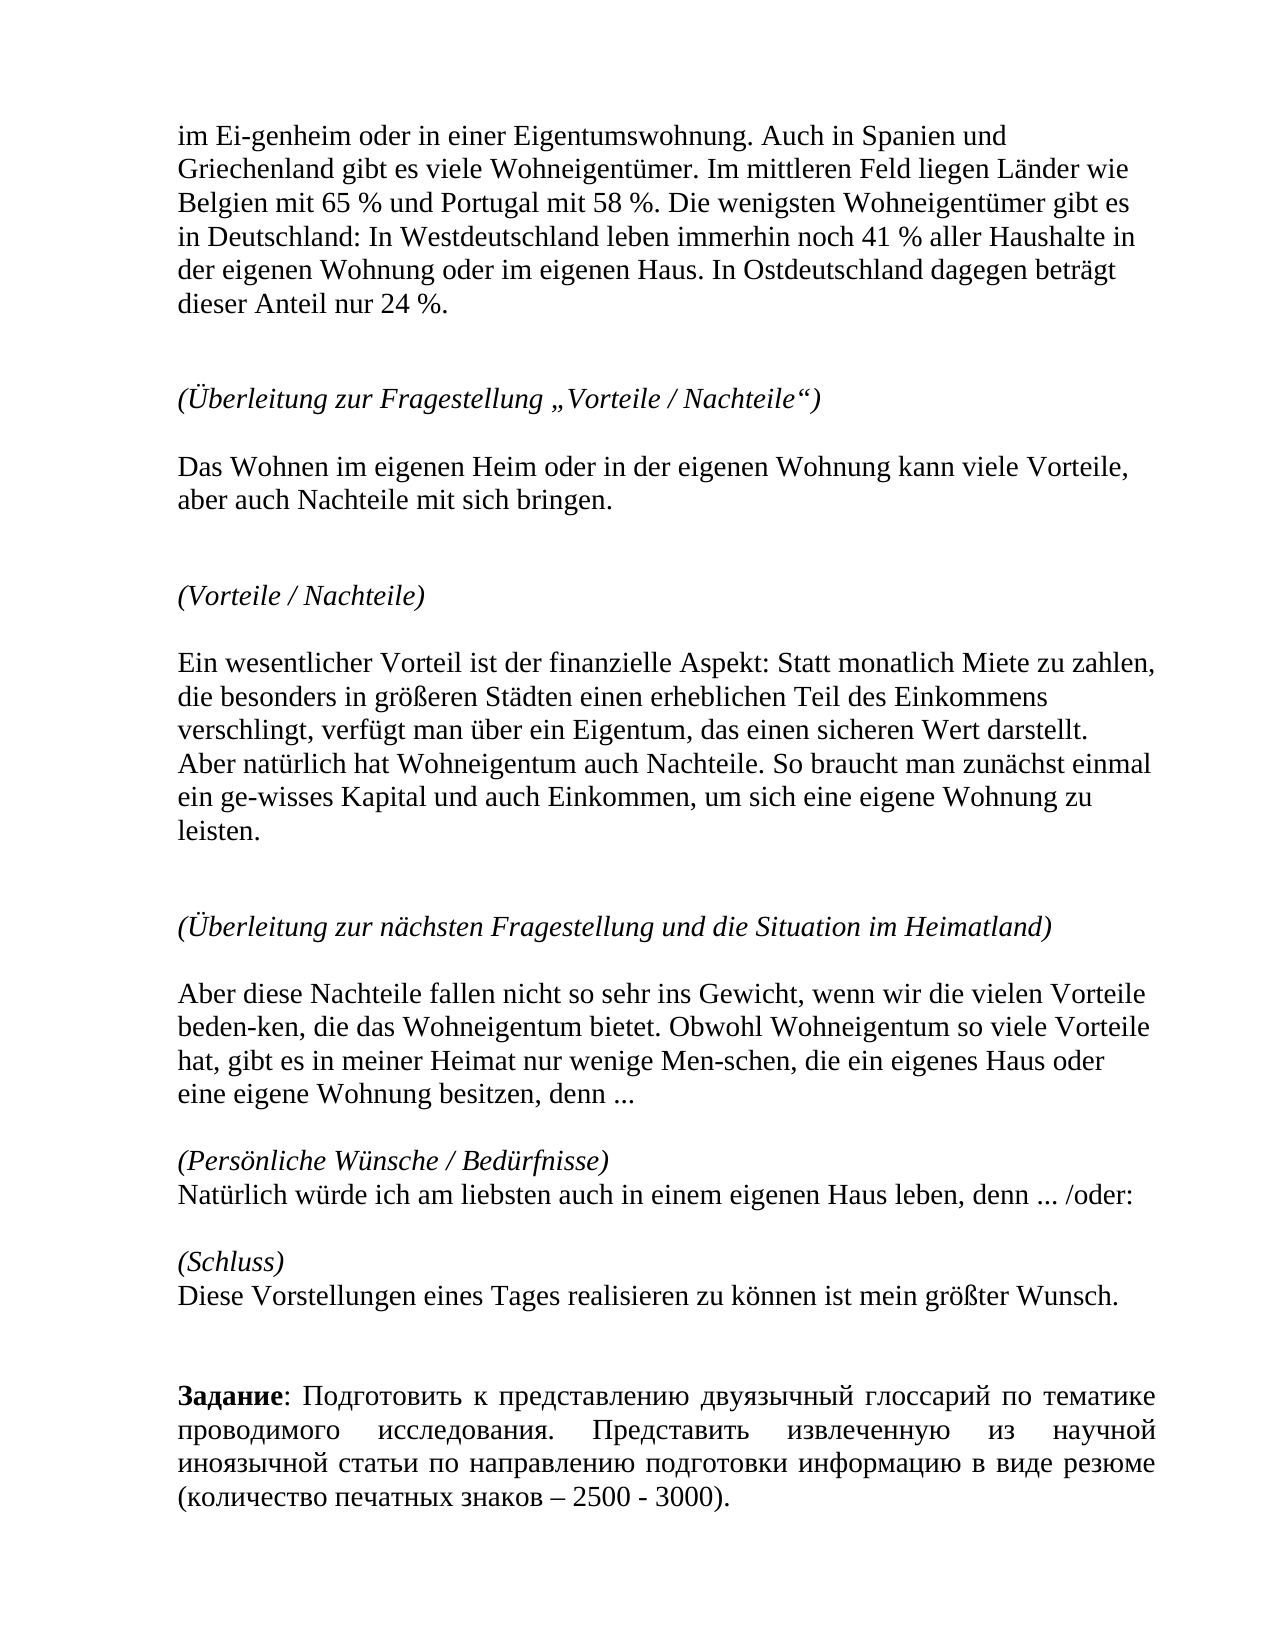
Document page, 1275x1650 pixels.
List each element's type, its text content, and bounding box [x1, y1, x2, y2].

text (Überleitung zur Fragestellung „Vorteile / Nachteile“) [177, 382, 1157, 415]
text (Überleitung zur nächsten Fragestellung und die Situation im Heimatland) [177, 909, 1157, 942]
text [177, 118, 1157, 319]
text (Schluss) [177, 1244, 1157, 1278]
text Задание: Подготовить к представлению двуязычный глоссарий по тематике проводимого исследования. Представить извлеченную из научной иноязычной статьи по направлению подготовки информацию в виде резюме (количество печатных знаков – 2500 - 3000). [177, 1378, 1157, 1512]
text (Persönliche Wünsche / Bedürfnisse) [177, 1143, 1157, 1177]
text Aber diese Nachteile fallen nicht so sehr ins Gewicht, wenn wir die vielen Vorteile beden-ken, die das Wohneigentum bietet. Obwohl Wohneigentum so viele Vorteile hat, gibt es in meiner Heimat nur wenige Men-schen, die ein eigenes Haus oder eine eigene Wohnung besitzen, denn ... [177, 942, 1157, 1110]
text Ein wesentlicher Vorteil ist der finanzielle Aspekt: Statt monatlich Miete zu zahlen, die besonders in größeren Städten einen erheblichen Teil des Einkommens verschlingt, verfügt man über ein Eigentum, das einen sicheren Wert darstellt. [177, 645, 1157, 746]
text Diese Vorstellungen eines Tages realisieren zu können ist mein größter Wunsch. [177, 1278, 1157, 1311]
text Aber natürlich hat Wohneigentum auch Nachteile. So braucht man zunächst einmal ein ge-wisses Kapital und auch Einkommen, um sich eine eigene Wohnung zu leisten. [177, 746, 1157, 846]
text (Vorteile / Nachteile) [177, 578, 1157, 612]
text Natürlich würde ich am liebsten auch in einem eigenen Haus leben, denn ... /oder: [177, 1177, 1157, 1211]
text Das Wohnen im eigenen Heim oder in der eigenen Wohnung kann viele Vorteile, aber auch Nachteile mit sich bringen. [177, 415, 1157, 516]
